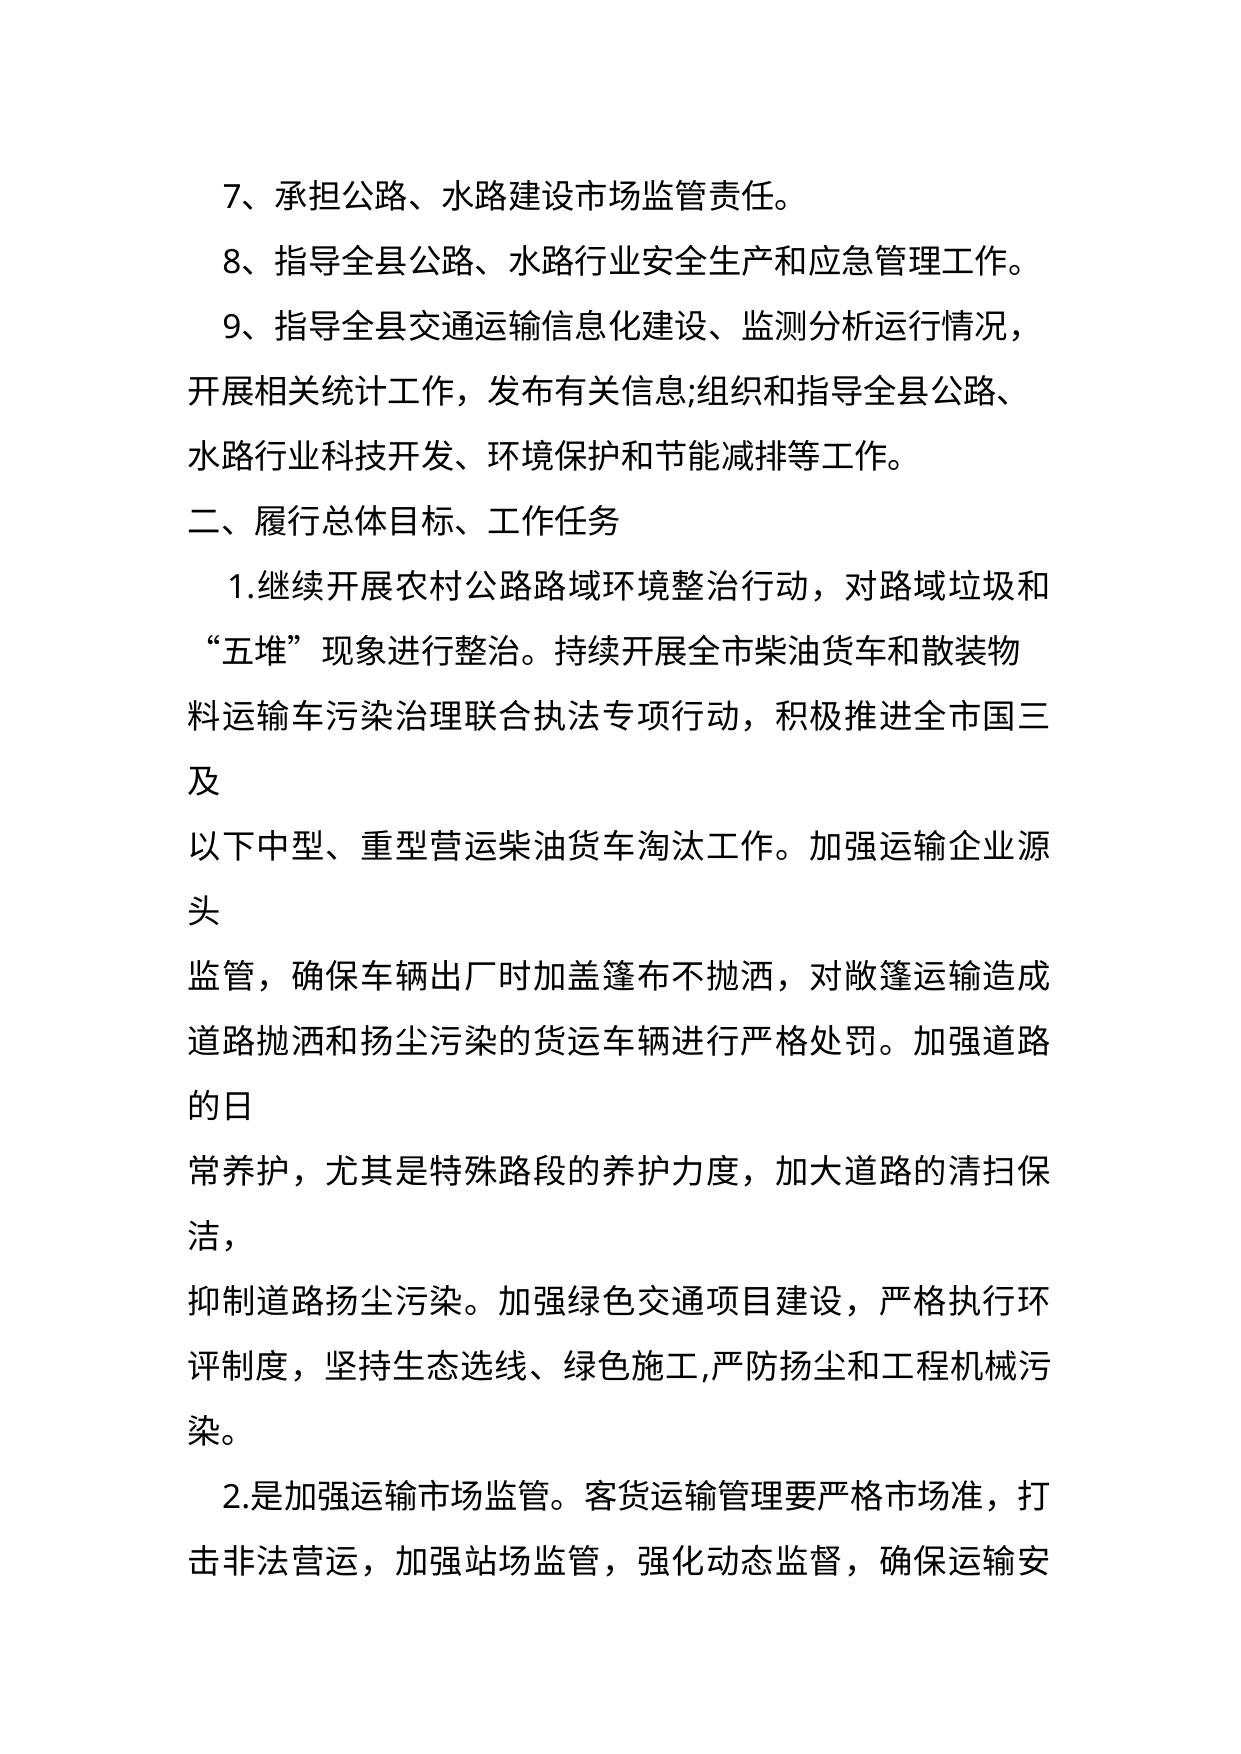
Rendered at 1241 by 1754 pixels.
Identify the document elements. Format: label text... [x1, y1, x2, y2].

text 监管，确保车辆出厂时加盖篷布不抛洒，对敞篷运输造成道路抛洒和扬尘污染的货运车辆进行严格处罚。加强道路的日 [187, 942, 1053, 1137]
text 水路行业科技开发、环境保护和节能减排等工作。 [187, 422, 1053, 487]
text 8、指导全县公路、水路行业安全生产和应急管理工作。 [187, 227, 1053, 292]
text 7、承担公路、水路建设市场监管责任。 [187, 162, 1053, 227]
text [187, 1462, 1053, 1592]
text 二、履行总体目标、工作任务 [187, 487, 1053, 552]
text 抑制道路扬尘污染。加强绿色交通项目建设，严格执行环评制度，坚持生态选线、绿色施工,严防扬尘和工程机械污染。 [187, 1267, 1053, 1462]
text 9、指导全县交通运输信息化建设、监测分析运行情况， [187, 292, 1053, 357]
text 以下中型、重型营运柴油货车淘汰工作。加强运输企业源头 [187, 812, 1053, 942]
text 常养护，尤其是特殊路段的养护力度，加大道路的清扫保洁， [187, 1137, 1053, 1267]
text 1.继续开展农村公路路域环境整治行动，对路域垃圾和“五堆”现象进行整治。持续开展全市柴油货车和散装物 [187, 552, 1053, 682]
text 料运输车污染治理联合执法专项行动，积极推进全市国三及 [187, 682, 1053, 812]
text 开展相关统计工作，发布有关信息;组织和指导全县公路、 [187, 357, 1053, 422]
